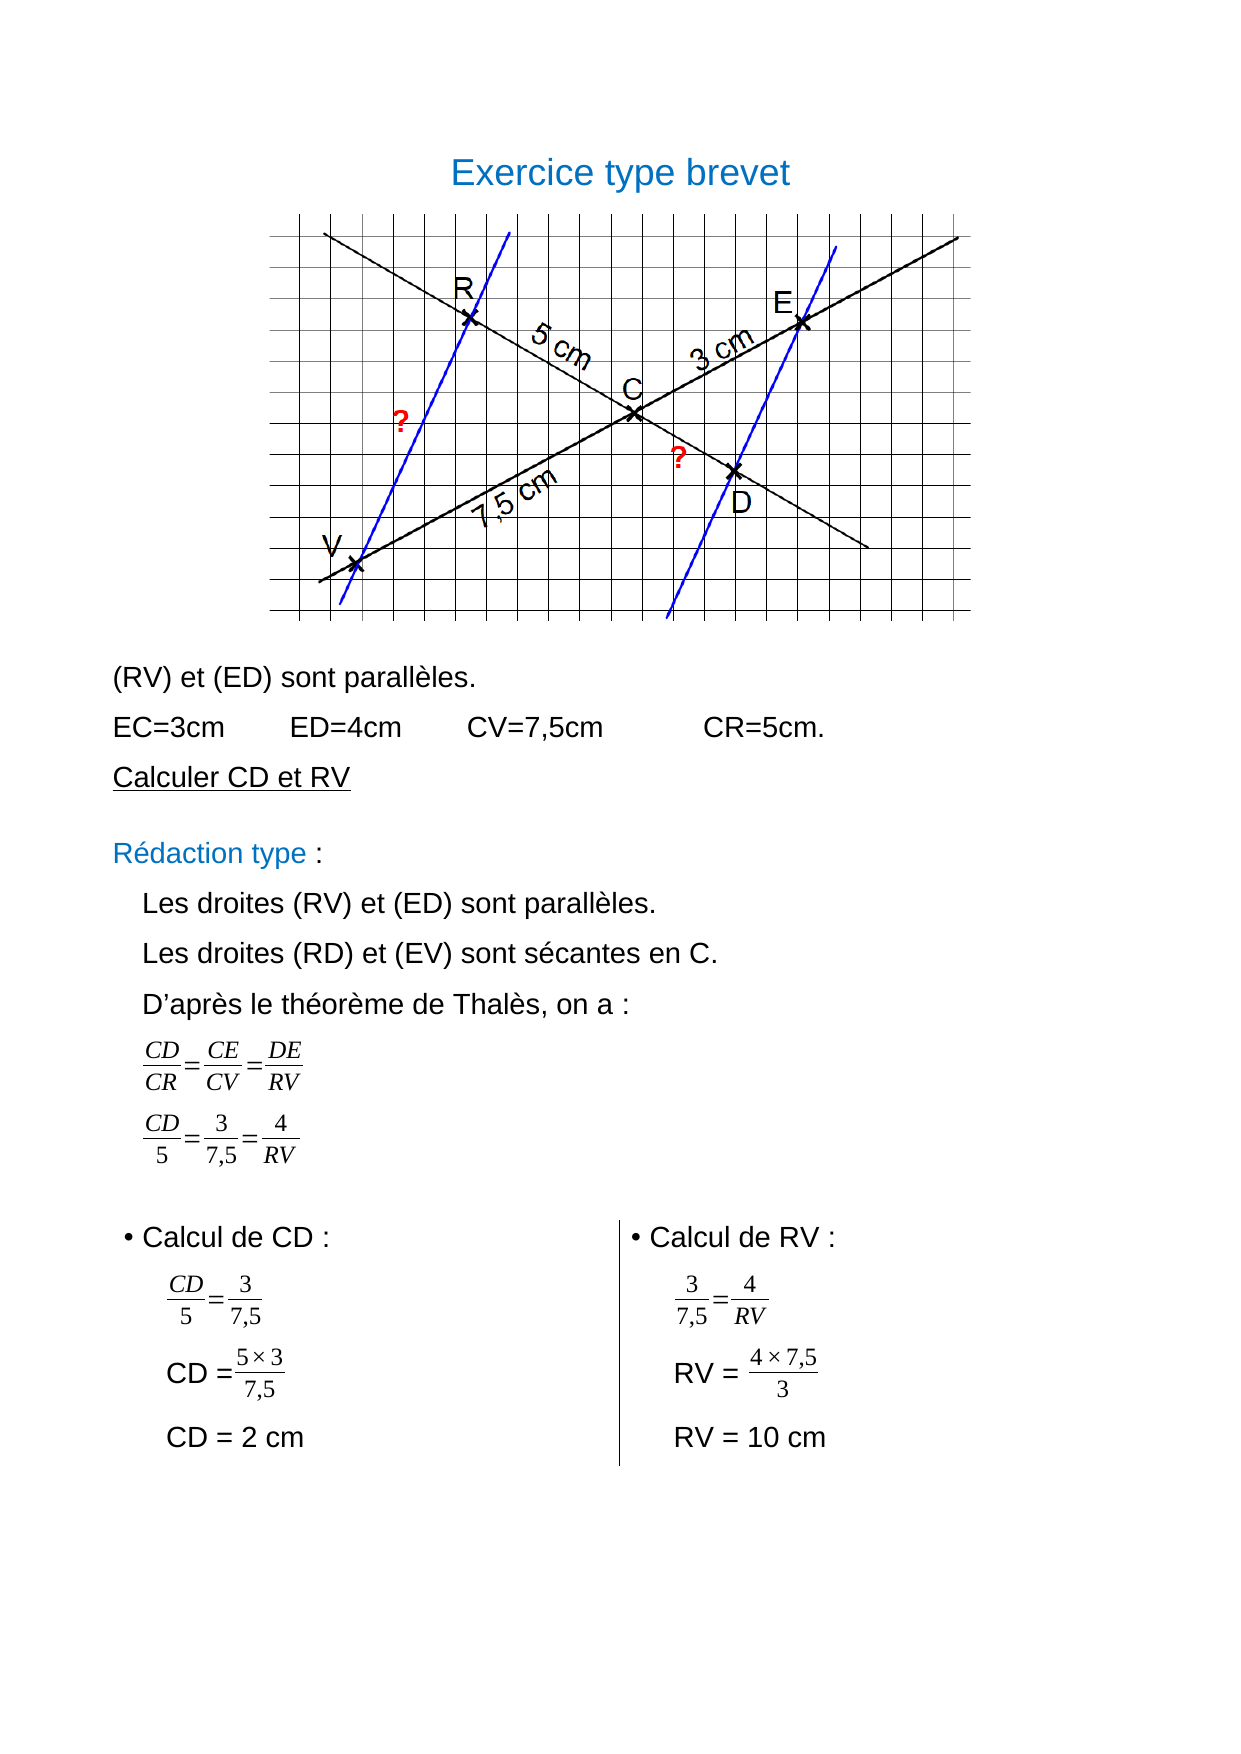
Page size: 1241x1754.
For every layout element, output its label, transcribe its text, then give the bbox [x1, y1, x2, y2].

table_header Calcul de RV : RV = RV = 10 cm [620, 1220, 1127, 1466]
text (RV) et (ED) sont parallèles. [112, 660, 1128, 693]
text D’après le théorème de Thalès, on a : [142, 987, 1128, 1020]
text Les droites (RD) et (EV) sont sécantes en C. [142, 936, 1128, 970]
text Calculer CD et RV [112, 760, 1128, 794]
text EC=3cm ED=4cm CV=7,5cm CR=5cm. [112, 710, 1128, 744]
table_header Calcul de CD : CD = CD = 2 cm [112, 1220, 619, 1466]
text Exercice type brevet [112, 150, 1128, 193]
text Rédaction type : [112, 836, 1128, 869]
text Les droites (RV) et (ED) sont parallèles. [142, 886, 1128, 919]
picture [269, 214, 971, 621]
